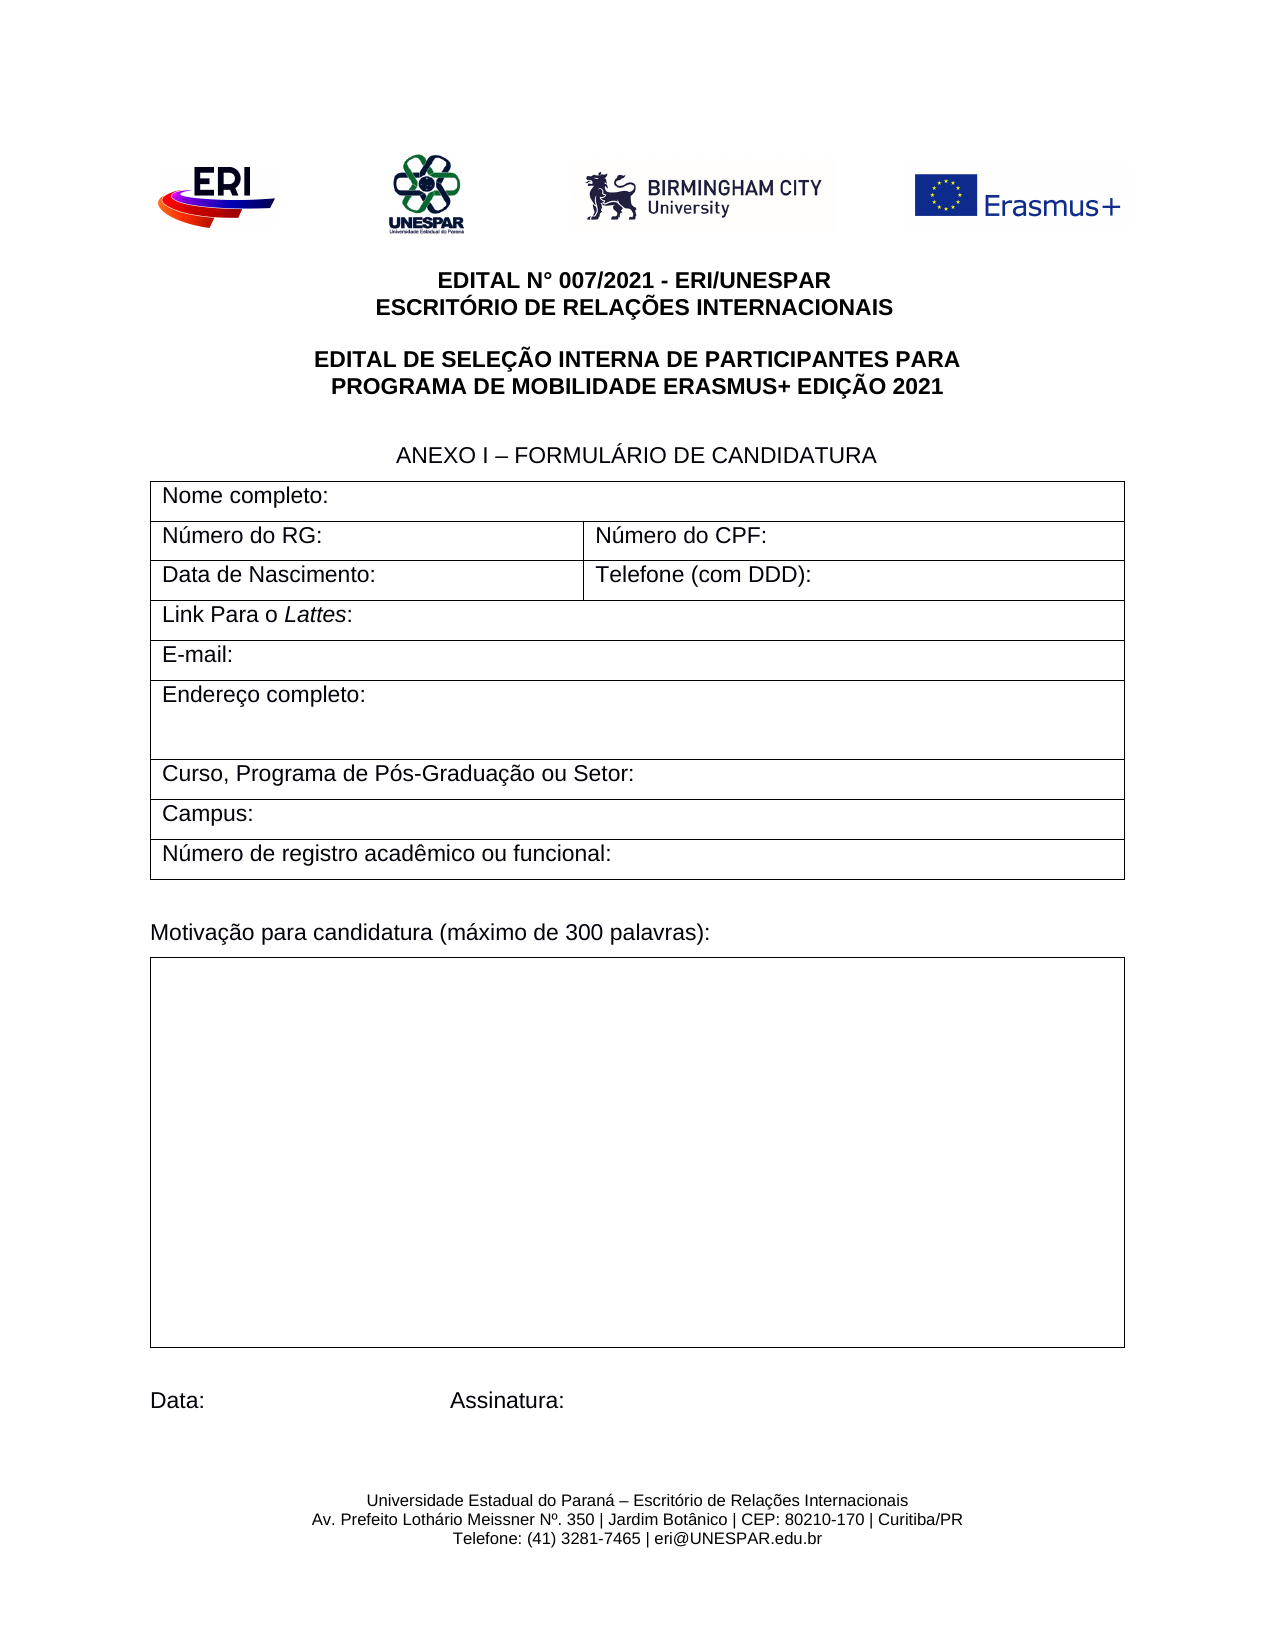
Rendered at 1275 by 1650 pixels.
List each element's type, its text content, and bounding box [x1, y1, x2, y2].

picture [158, 167, 276, 228]
text ESCRITÓRIO DE RELAÇÕES INTERNACIONAIS [150, 294, 1125, 320]
table_cell Número do RG: [151, 522, 583, 560]
table_cell Número do CPF: [584, 522, 1124, 560]
picture [903, 162, 1132, 228]
table_cell Curso, Programa de Pós-Graduação ou Setor: [151, 760, 1124, 799]
text EDITAL N° 007/2021 - ERI/UNESPAR [150, 267, 1125, 294]
table_cell Data de Nascimento: [151, 561, 583, 600]
table_header Nome completo: [151, 482, 1124, 521]
table_header [151, 958, 1124, 1347]
table_cell Número de registro acadêmico ou funcional: [151, 840, 1124, 878]
text Data: Assinatura: [150, 1387, 1114, 1413]
table_cell E-mail: [151, 641, 1124, 680]
picture [569, 158, 837, 233]
table_cell Link Para o Lattes: [151, 601, 1124, 640]
table_cell Endereço completo: [151, 681, 1124, 759]
text Motivação para candidatura (máximo de 300 palavras): [150, 918, 1114, 945]
text ANEXO I – FORMULÁRIO DE CANDIDATURA [192, 442, 1081, 468]
text EDITAL DE SELEÇÃO INTERNA DE PARTICIPANTES PARA PROGRAMA DE MOBILIDADE ERASMUS+ EDIÇÃO 2021 [283, 346, 992, 399]
table_cell Telefone (com DDD): [584, 561, 1124, 600]
table_cell Campus: [151, 800, 1124, 839]
picture [388, 153, 465, 234]
